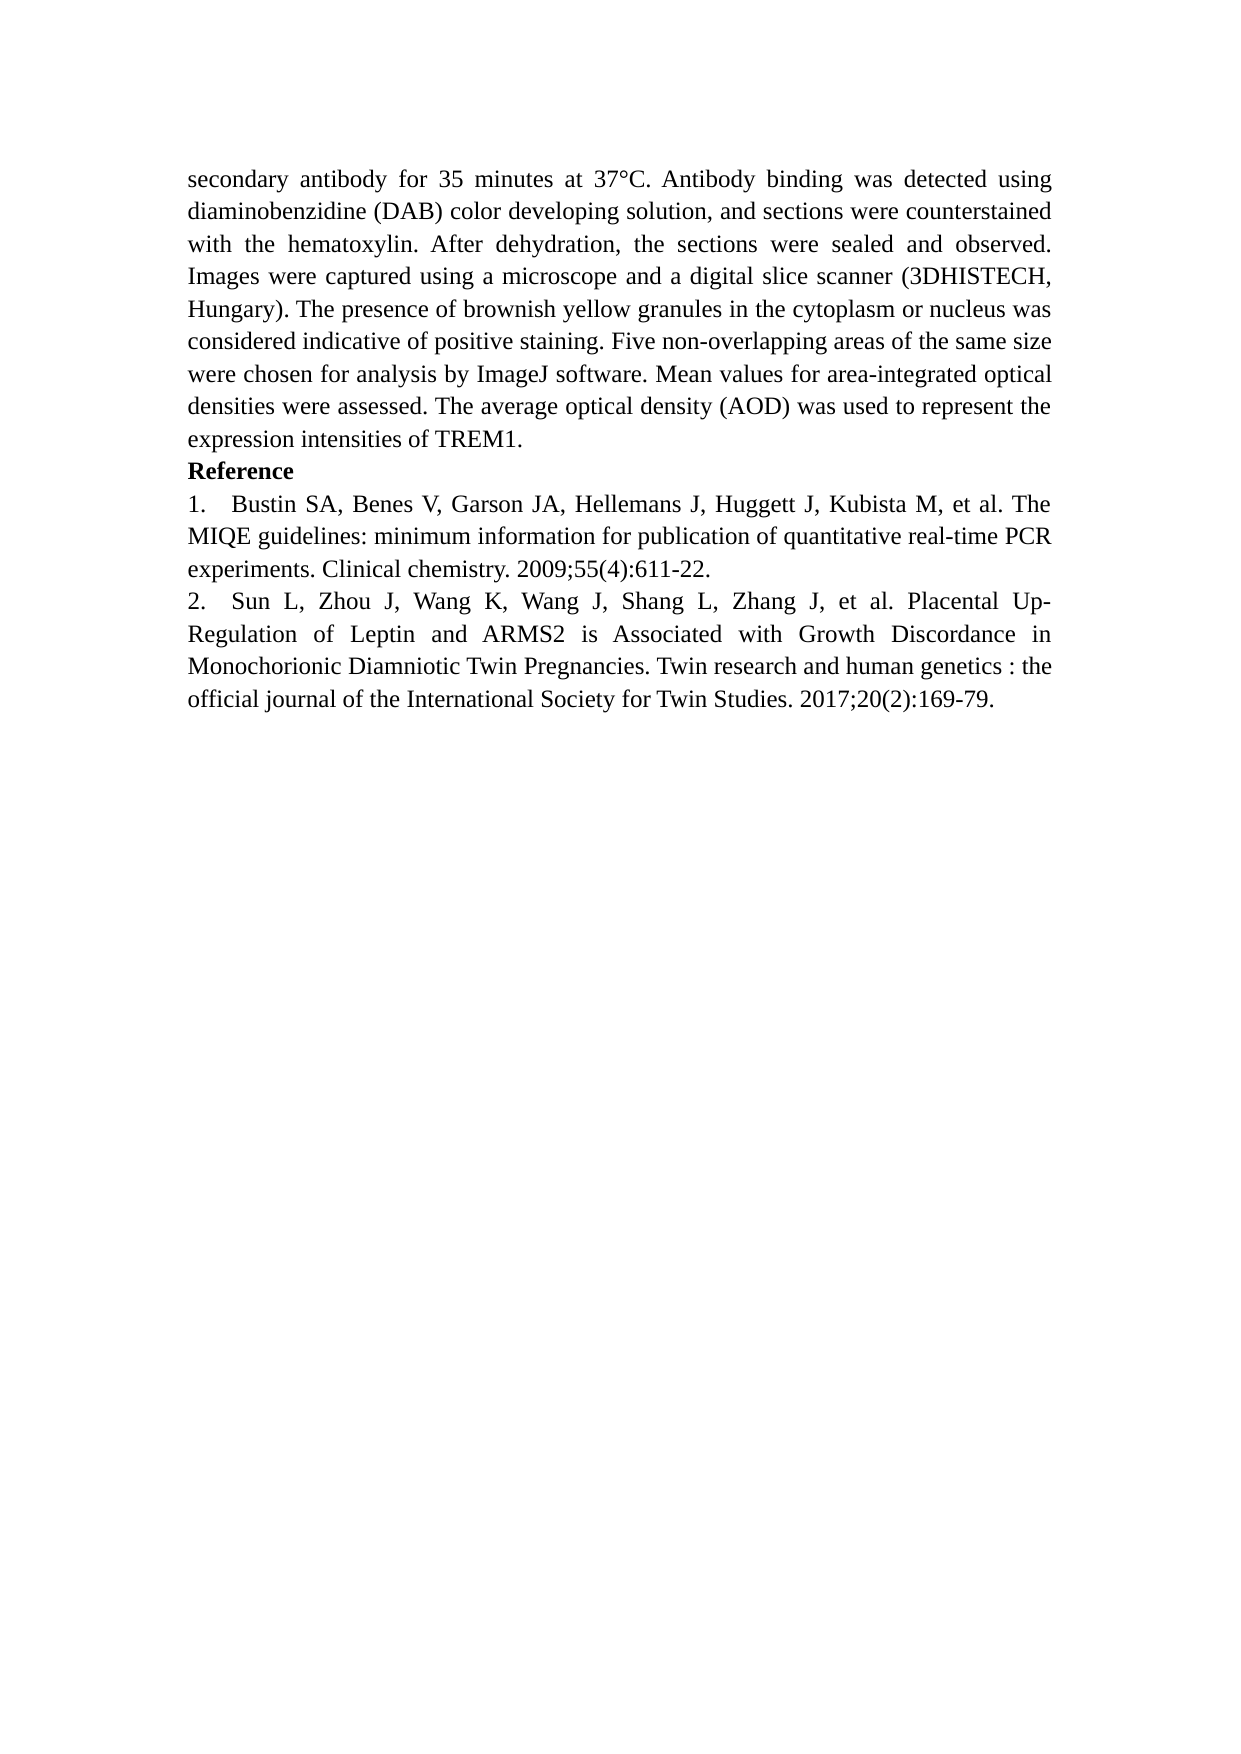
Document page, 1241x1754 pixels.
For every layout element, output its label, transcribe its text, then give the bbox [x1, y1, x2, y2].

text 2. Sun L, Zhou J, Wang K, Wang J, Shang L, Zhang J, et al. Placental Up-Regulation of Leptin and ARMS2 is Associated with Growth Discordance in Monochorionic Diamniotic Twin Pregnancies. Twin research and human genetics : the official journal of the International Society for Twin Studies. 2017;20(2):169-79. [187, 584, 1053, 714]
text 1. Bustin SA, Benes V, Garson JA, Hellemans J, Huggett J, Kubista M, et al. The MIQE guidelines: minimum information for publication of quantitative real-time PCR experiments. Clinical chemistry. 2009;55(4):611-22. [187, 487, 1053, 584]
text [187, 162, 1053, 454]
text Reference [187, 454, 1053, 487]
